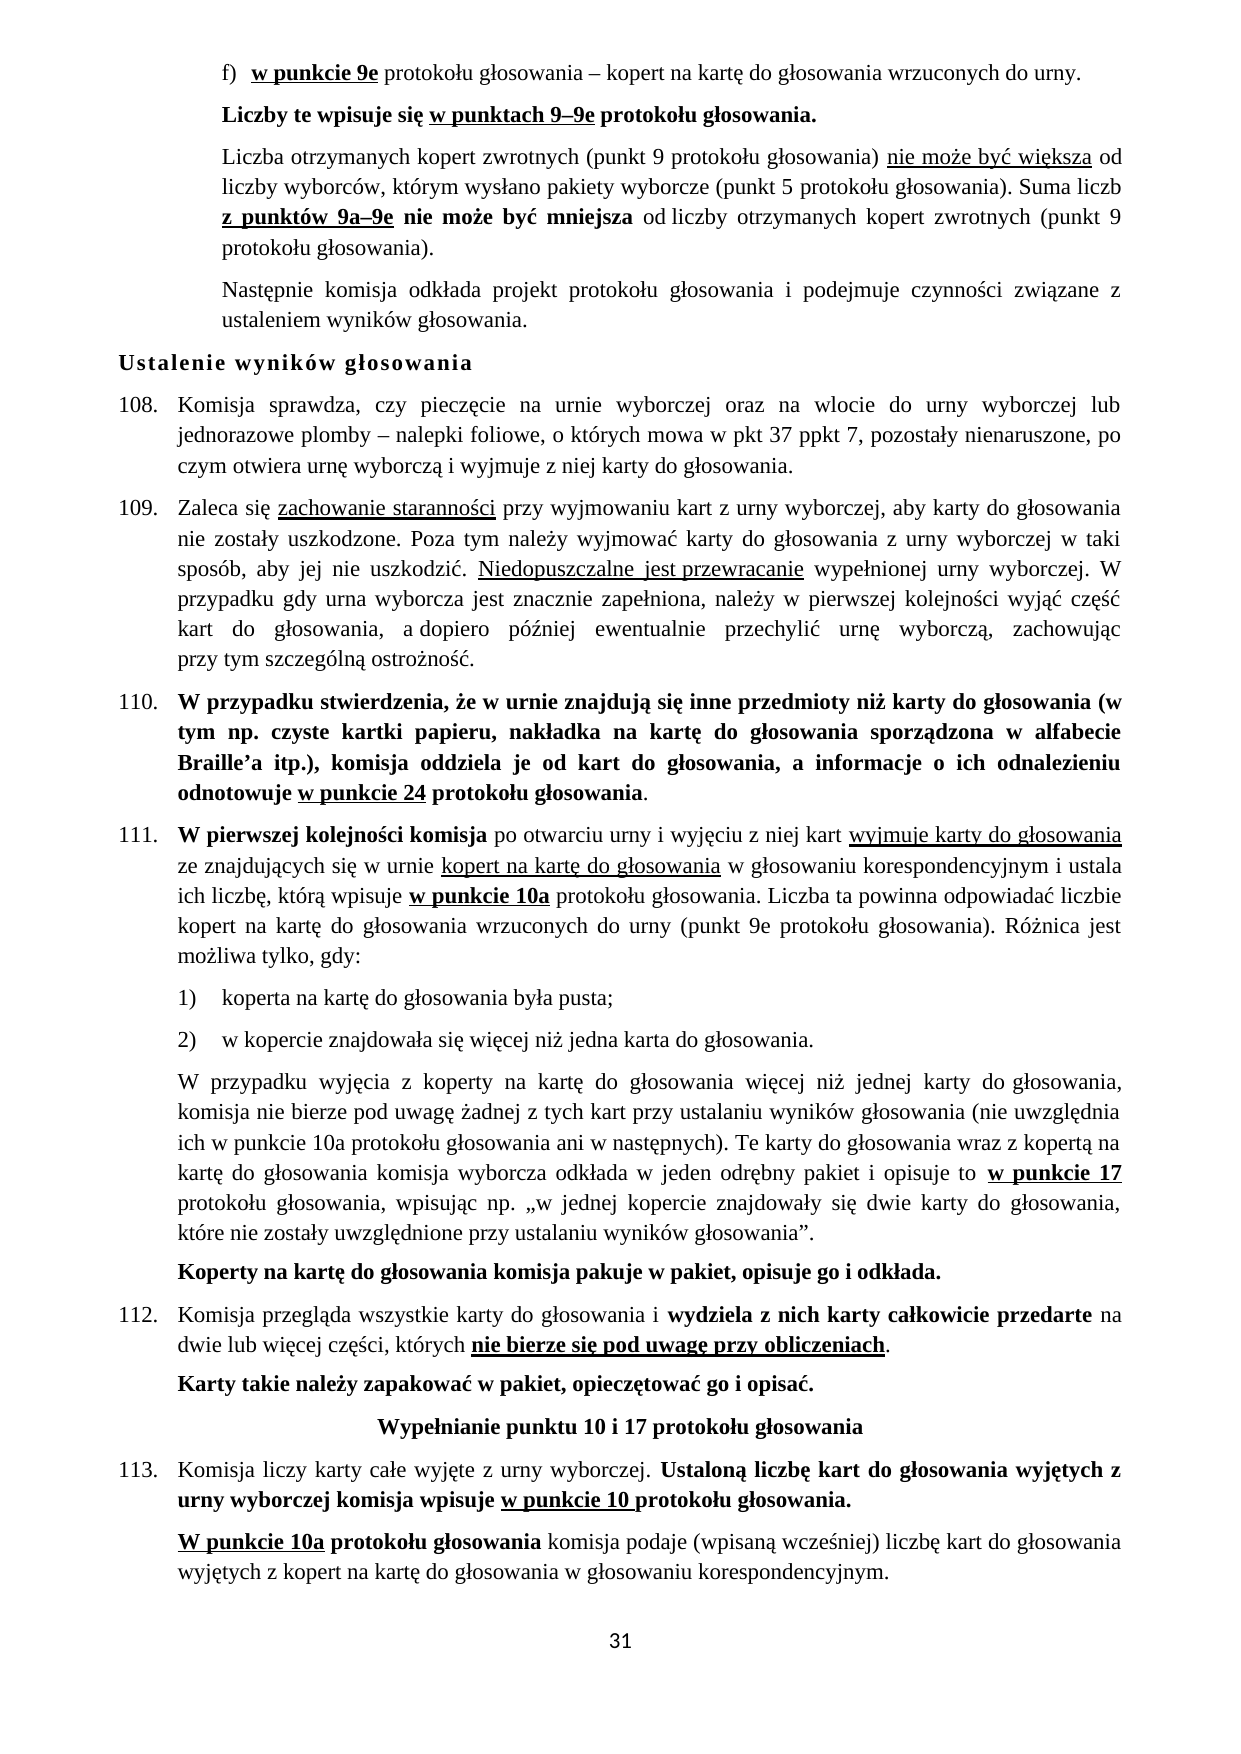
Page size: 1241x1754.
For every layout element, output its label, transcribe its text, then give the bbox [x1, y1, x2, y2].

text W punkcie 10a protokołu głosowania komisja podaje (wpisaną wcześniej) liczbę kart do głosowania wyjętych z kopert na kartę do głosowania w głosowaniu korespondencyjnym. [177, 1528, 1122, 1584]
text Liczby te wpisuje się w punktach 9–9e protokołu głosowania. [222, 101, 1122, 127]
list Zaleca się zachowanie staranności przy wyjmowaniu kart z urny wyborczej, aby karty do głosowania nie zostały uszkodzone. Poza tym należy wyjmować karty do głosowania z urny wyborczej w taki sposób, aby jej nie uszkodzić. Niedopuszczalne jest przewracanie wypełnionej urny wyborczej. W przypadku gdy urna wyborcza jest znacznie zapełniona, należy w pierwszej kolejności wyjąć część kart do głosowania, a dopiero później ewentualnie przechylić urnę wyborczą, zachowując przy tym szczególną ostrożność. [118, 494, 1122, 672]
text Wypełnianie punktu 10 i 17 protokołu głosowania [118, 1413, 1122, 1439]
list W przypadku stwierdzenia, że w urnie znajdują się inne przedmioty niż karty do głosowania (w tym np. czyste kartki papieru, nakładka na kartę do głosowania sporządzona w alfabecie Braille’a itp.), komisja oddziela je od kart do głosowania, a informacje o ich odnalezieniu odnotowuje w punkcie 24 protokołu głosowania. [118, 688, 1122, 805]
list koperta na kartę do głosowania była pusta; [177, 984, 1122, 1011]
list Komisja przegląda wszystkie karty do głosowania i wydziela z nich karty całkowicie przedarte na dwie lub więcej części, których nie bierze się pod uwagę przy obliczeniach. [118, 1301, 1122, 1358]
text Liczba otrzymanych kopert zwrotnych (punkt 9 protokołu głosowania) nie może być większa od liczby wyborców, którym wysłano pakiety wyborcze (punkt 5 protokołu głosowania). Suma liczb z punktów 9a–9e nie może być mniejsza od liczby otrzymanych kopert zwrotnych (punkt 9 protokołu głosowania). [222, 143, 1122, 260]
text Następnie komisja odkłada projekt protokołu głosowania i podejmuje czynności związane z ustaleniem wyników głosowania. [222, 276, 1122, 332]
list Komisja sprawdza, czy pieczęcie na urnie wyborczej oraz na wlocie do urny wyborczej lub jednorazowe plomby – nalepki foliowe, o których mowa w pkt 37 ppkt 7, pozostały nienaruszone, po czym otwiera urnę wyborczą i wyjmuje z niej karty do głosowania. [118, 391, 1122, 478]
list w kopercie znajdowała się więcej niż jedna karta do głosowania. [177, 1026, 1122, 1053]
text W przypadku wyjęcia z koperty na kartę do głosowania więcej niż jednej karty do głosowania, komisja nie bierze pod uwagę żadnej z tych kart przy ustalaniu wyników głosowania (nie uwzględnia ich w punkcie 10a protokołu głosowania ani w następnych). Te karty do głosowania wraz z kopertą na kartę do głosowania komisja wyborcza odkłada w jeden odrębny pakiet i opisuje to w punkcie 17 protokołu głosowania, wpisując np. „w jednej kopercie znajdowały się dwie karty do głosowania, które nie zostały uwzględnione przy ustalaniu wyników głosowania”. [177, 1068, 1122, 1246]
list W pierwszej kolejności komisja po otwarciu urny i wyjęciu z niej kart wyjmuje karty do głosowania ze znajdujących się w urnie kopert na kartę do głosowania w głosowaniu korespondencyjnym i ustala ich liczbę, którą wpisuje w punkcie 10a protokołu głosowania. Liczba ta powinna odpowiadać liczbie kopert na kartę do głosowania wrzuconych do urny (punkt 9e protokołu głosowania). Różnica jest możliwa tylko, gdy: [118, 821, 1122, 969]
list Komisja liczy karty całe wyjęte z urny wyborczej. Ustaloną liczbę kart do głosowania wyjętych z urny wyborczej komisja wpisuje w punkcie 10 protokołu głosowania. [118, 1456, 1122, 1512]
list w punkcie 9e protokołu głosowania – kopert na kartę do głosowania wrzuconych do urny. [221, 59, 1122, 85]
text Ustalenie wyników głosowania [118, 348, 1122, 375]
text Karty takie należy zapakować w pakiet, opieczętować go i opisać. [177, 1370, 1122, 1397]
text Koperty na kartę do głosowania komisja pakuje w pakiet, opisuje go i odkłada. [177, 1258, 1122, 1285]
